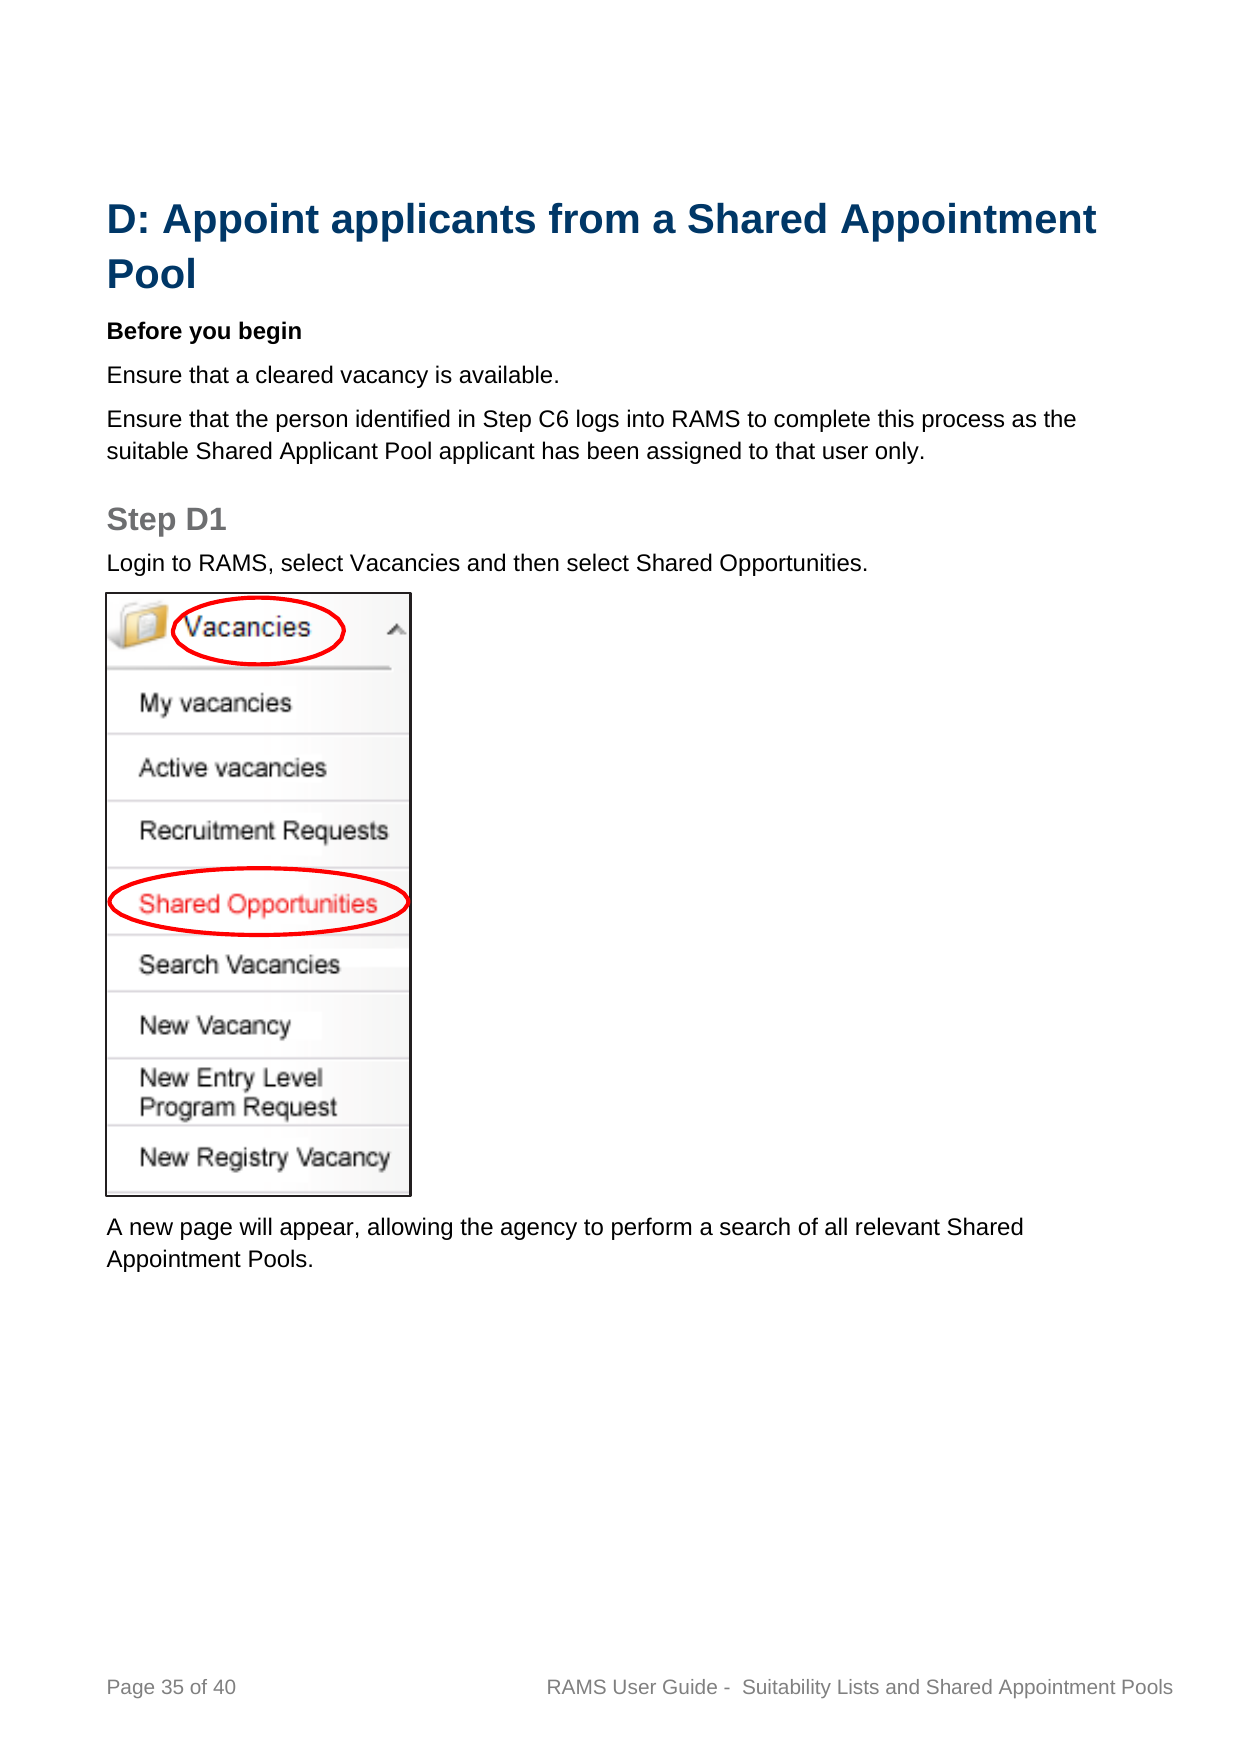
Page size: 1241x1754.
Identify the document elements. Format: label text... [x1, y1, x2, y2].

text Login to RAMS, select Vacancies and then select Shared Opportunities. [106, 549, 1134, 577]
text Before you begin [106, 317, 1134, 344]
subtitle D: Appoint applicants from a Shared Appointment Pool [106, 194, 1134, 297]
subtitle Step D1 [106, 500, 1134, 537]
picture [112, 871, 406, 932]
picture [107, 905, 409, 1195]
picture [107, 594, 409, 898]
text Ensure that a cleared vacancy is available. [106, 361, 1134, 388]
text A new page will appear, allowing the agency to perform a search of all relevant Shared Appointment Pools. [106, 1213, 1134, 1272]
text Ensure that the person identified in Step C6 logs into RAMS to complete this process as the suitable Shared Applicant Pool applicant has been assigned to that user only. [106, 405, 1134, 464]
